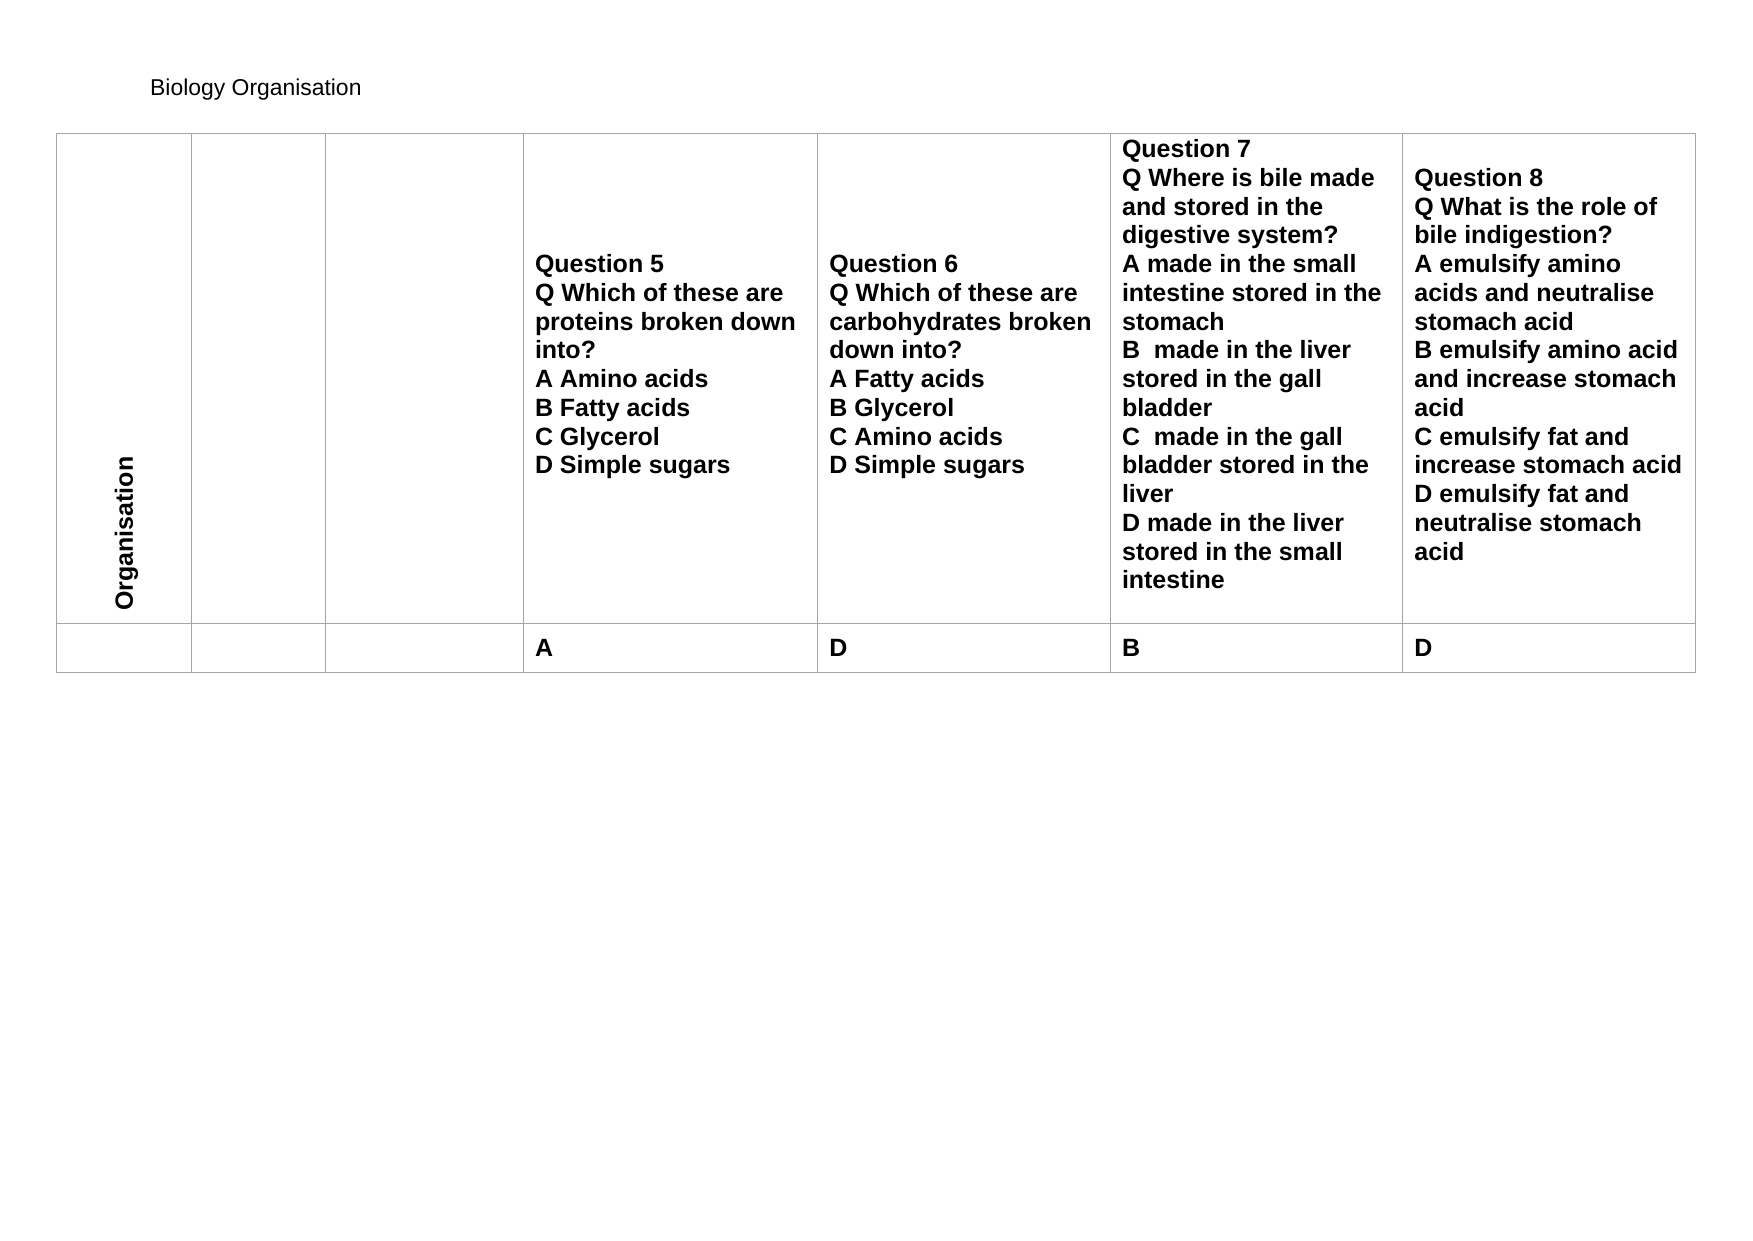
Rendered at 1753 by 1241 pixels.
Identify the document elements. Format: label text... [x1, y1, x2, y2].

table_cell [57, 624, 191, 672]
table_cell Question 6 Q Which of these are carbohydrates broken down into? A Fatty acids B Glycerol C Amino acids D Simple sugars [818, 134, 1110, 623]
table_cell Question 8 Q What is the role of bile indigestion? A emulsify amino acids and neutralise stomach acid B emulsify amino acid and increase stomach acid C emulsify fat and increase stomach acid D emulsify fat and neutralise stomach acid [1403, 134, 1695, 623]
table_cell D [818, 624, 1110, 672]
table_cell Organisation [57, 134, 191, 623]
table_cell A [524, 624, 817, 672]
table_cell Question 5 Q Which of these are proteins broken down into? A Amino acids B Fatty acids C Glycerol D Simple sugars [524, 134, 817, 623]
table_cell D [1403, 624, 1695, 672]
table_cell [192, 134, 325, 623]
table_cell [326, 134, 523, 623]
table_cell B [1111, 624, 1402, 672]
table_cell [326, 624, 523, 672]
table_cell Question 7 Q Where is bile made and stored in the digestive system? A made in the small intestine stored in the stomach B made in the liver stored in the gall bladder C made in the gall bladder stored in the liver D made in the liver stored in the small intestine [1111, 134, 1402, 623]
table_cell [192, 624, 325, 672]
